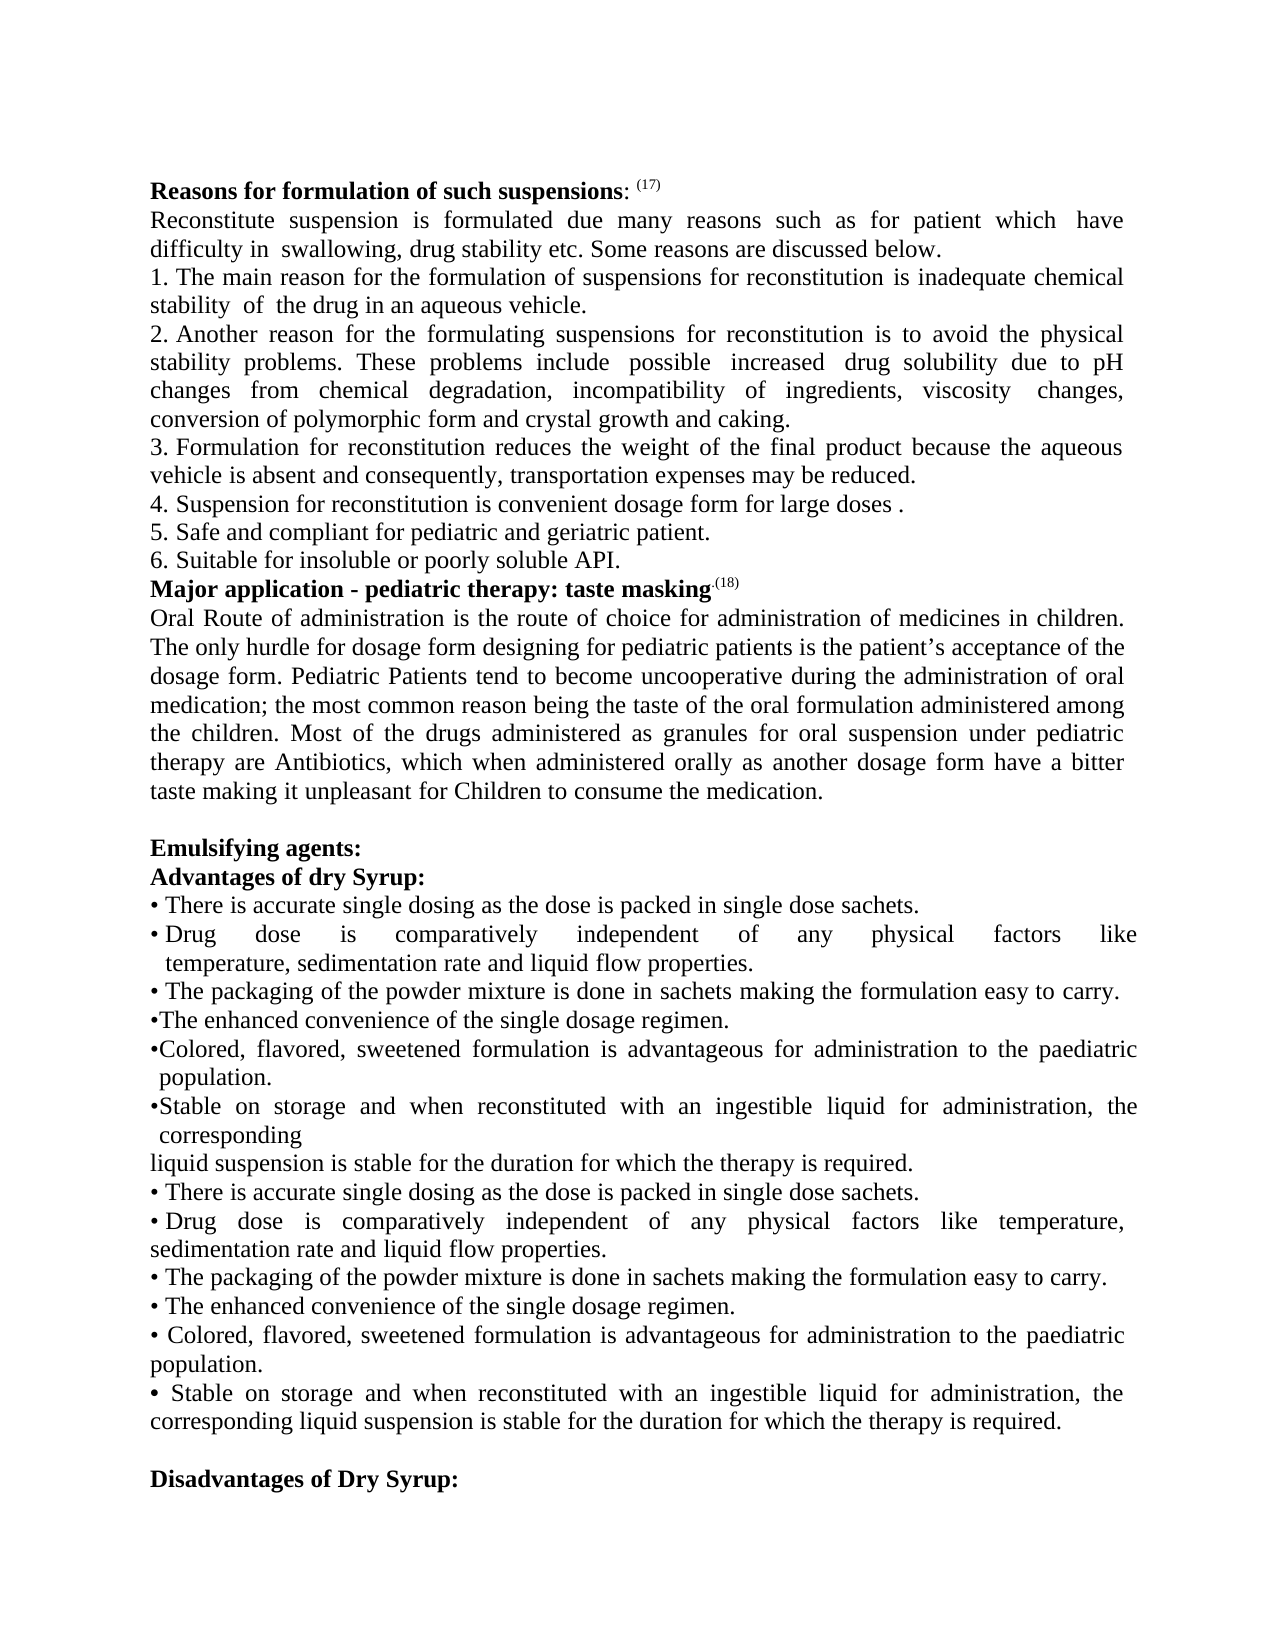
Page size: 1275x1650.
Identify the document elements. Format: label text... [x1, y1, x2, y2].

list Another reason for the formulating suspensions for reconstitution is to avoid the physical stability problems. These problems include possible increased drug solubility due to pH changes from chemical degradation, incompatibility of ingredients, viscosity changes, conversion of polymorphic form and crystal growth and caking. [150, 320, 1124, 432]
list The enhanced convenience of the single dosage regimen. [150, 1005, 1137, 1034]
list Formulation for reconstitution reduces the weight of the final product because the aqueous vehicle is absent and consequently, transportation expenses may be reduced. [150, 433, 1124, 489]
list Safe and compliant for pediatric and geriatric patient. [150, 518, 1124, 546]
list There is accurate single dosing as the dose is packed in single dose sachets. [150, 891, 1137, 920]
subtitle Reasons for formulation of such suspensions: (17) [150, 176, 1137, 205]
list The packaging of the powder mixture is done in sachets making the formulation easy to carry. [150, 977, 1137, 1005]
list Drug dose is comparatively independent of any physical factors like temperature, sedimentation rate and liquid flow properties. [150, 1206, 1124, 1263]
text Advantages of dry Syrup: [150, 863, 1137, 891]
list Colored, flavored, sweetened formulation is advantageous for administration to the paediatric population. [150, 1034, 1137, 1091]
text liquid suspension is stable for the duration for which the therapy is required. [150, 1149, 1137, 1177]
list Stable on storage and when reconstituted with an ingestible liquid for administration, the corresponding [150, 1092, 1137, 1149]
subtitle Major application - pediatric therapy: taste masking.(18) [150, 574, 1137, 603]
list Colored, flavored, sweetened formulation is advantageous for administration to the paediatric population. [150, 1320, 1125, 1378]
list Suitable for insoluble or poorly soluble API. [150, 546, 1124, 574]
list Suspension for reconstitution is convenient dosage form for large doses . [150, 489, 1124, 518]
text Disadvantages of Dry Syrup: [150, 1464, 1124, 1493]
list The enhanced convenience of the single dosage regimen. [150, 1291, 1137, 1320]
list There is accurate single dosing as the dose is packed in single dose sachets. [150, 1177, 1137, 1206]
text Reconstitute suspension is formulated due many reasons such as for patient which have difficulty in swallowing, drug stability etc. Some reasons are discussed below. [150, 205, 1124, 263]
list The packaging of the powder mixture is done in sachets making the formulation easy to carry. [150, 1263, 1137, 1291]
text Oral Route of administration is the route of choice for administration of medicines in children. The only hurdle for dosage form designing for pediatric patients is the patient’s acceptance of the dosage form. Pediatric Patients tend to become uncooperative during the administration of oral medication; the most common reason being the taste of the oral formulation administered among the children. Most of the drugs administered as granules for oral suspension under pediatric therapy are Antibiotics, which when administered orally as another dosage form have a bitter taste making it unpleasant for Children to consume the medication. [150, 603, 1126, 805]
list Drug dose is comparatively independent of any physical factors like temperature, sedimentation rate and liquid flow properties. [150, 920, 1137, 977]
subtitle Emulsifying agents: [150, 834, 1137, 863]
list Stable on storage and when reconstituted with an ingestible liquid for administration, the corresponding liquid suspension is stable for the duration for which the therapy is required. [150, 1378, 1124, 1435]
list The main reason for the formulation of suspensions for reconstitution is inadequate chemical stability of the drug in an aqueous vehicle. [150, 263, 1124, 319]
